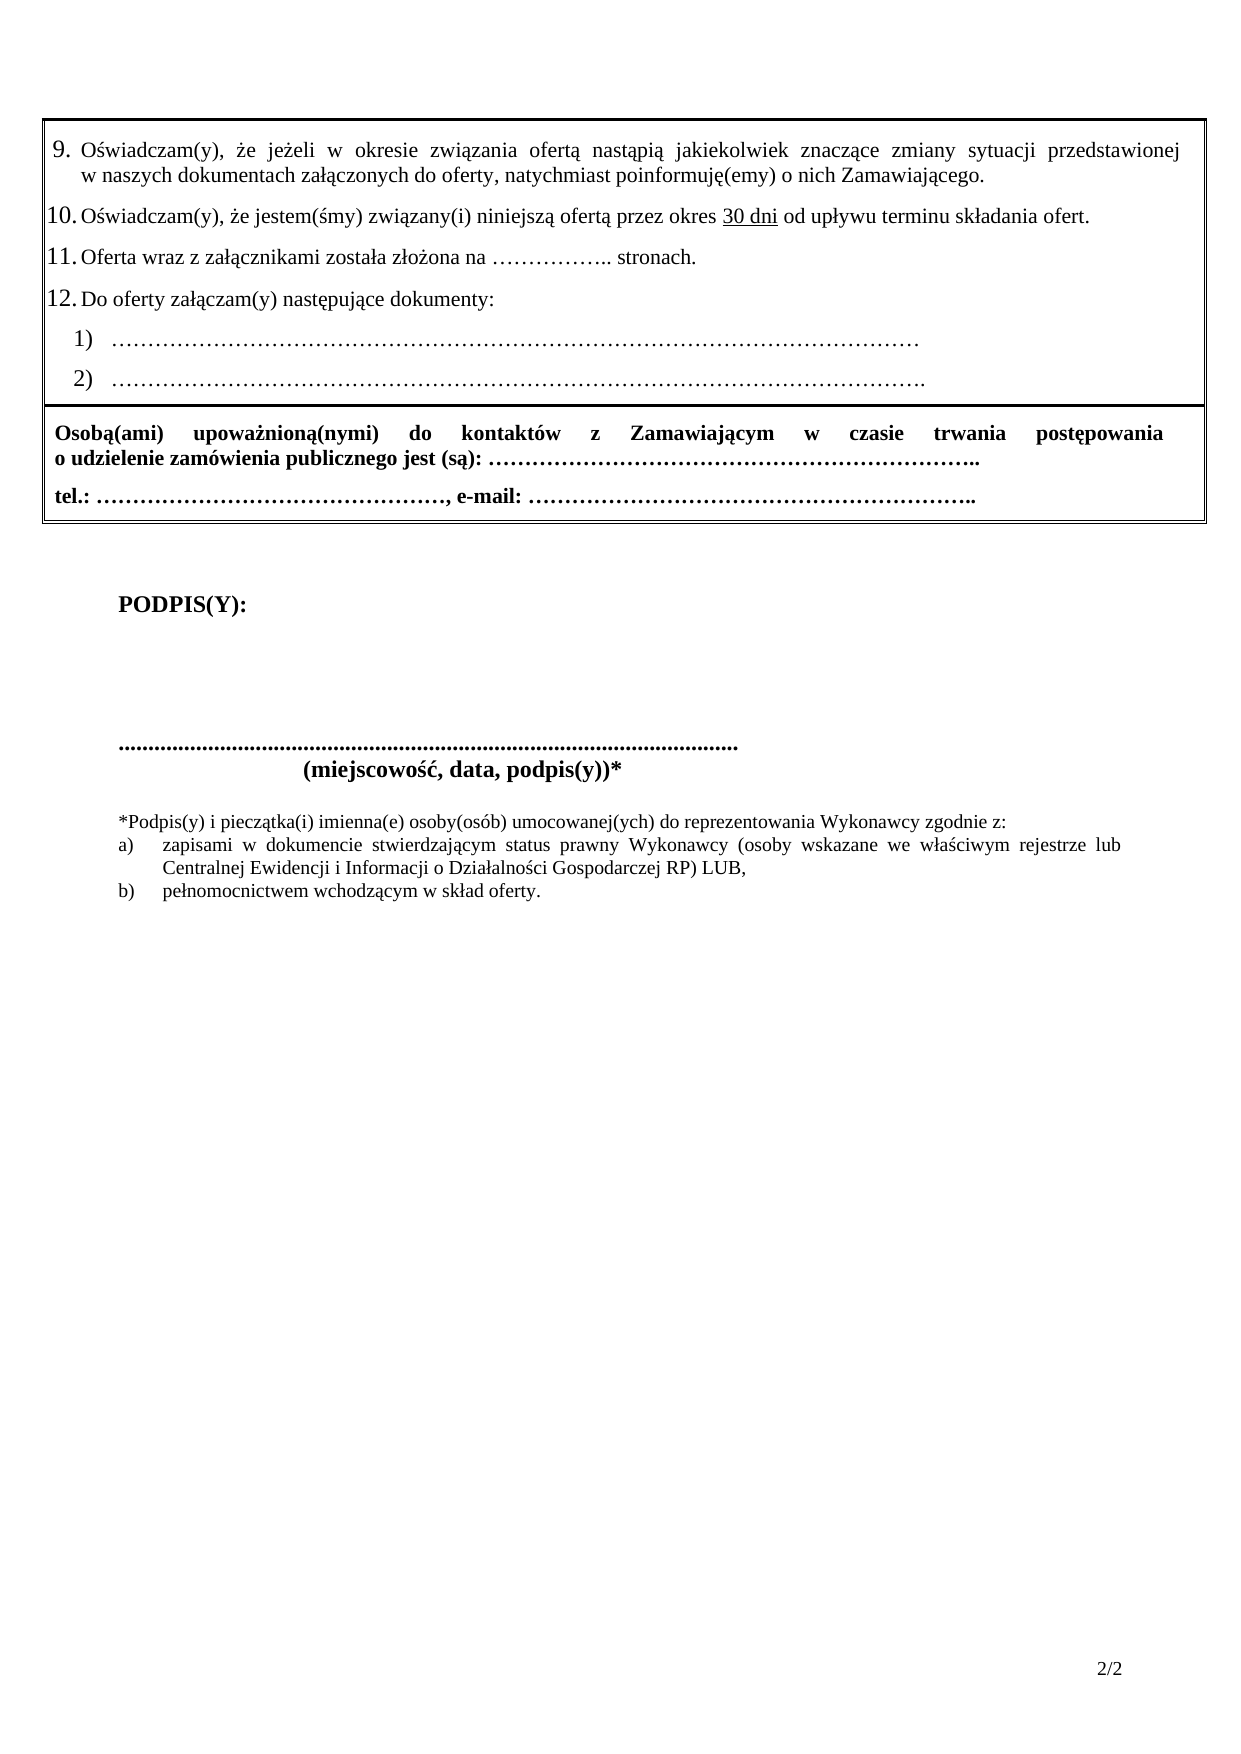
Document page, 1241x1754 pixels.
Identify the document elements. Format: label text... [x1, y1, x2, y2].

text (miejscowość, data, podpis(y))* [118, 755, 1122, 783]
text ........................................................................................................ [118, 728, 1122, 755]
list pełnomocnictwem wchodzącym w skład oferty. [118, 879, 1122, 902]
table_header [45, 121, 1204, 404]
list zapisami w dokumencie stwierdzającym status prawny Wykonawcy (osoby wskazane we właściwym rejestrze lub Centralnej Ewidencji i Informacji o Działalności Gospodarczej RP) LUB, [118, 833, 1122, 879]
text PODPIS(Y): [118, 589, 1122, 617]
text *Podpis(y) i pieczątka(i) imienna(e) osoby(osób) umocowanej(ych) do reprezentowania Wykonawcy zgodnie z: [118, 810, 1122, 833]
table_cell Osobą(ami) upoważnioną(nymi) do kontaktów z Zamawiającym w czasie trwania postępowania o udzielenie zamówienia publicznego jest (są): ………………………………………………………….. tel.: …………………………………………, e-mail: …………………………………………………….. [45, 407, 1204, 520]
